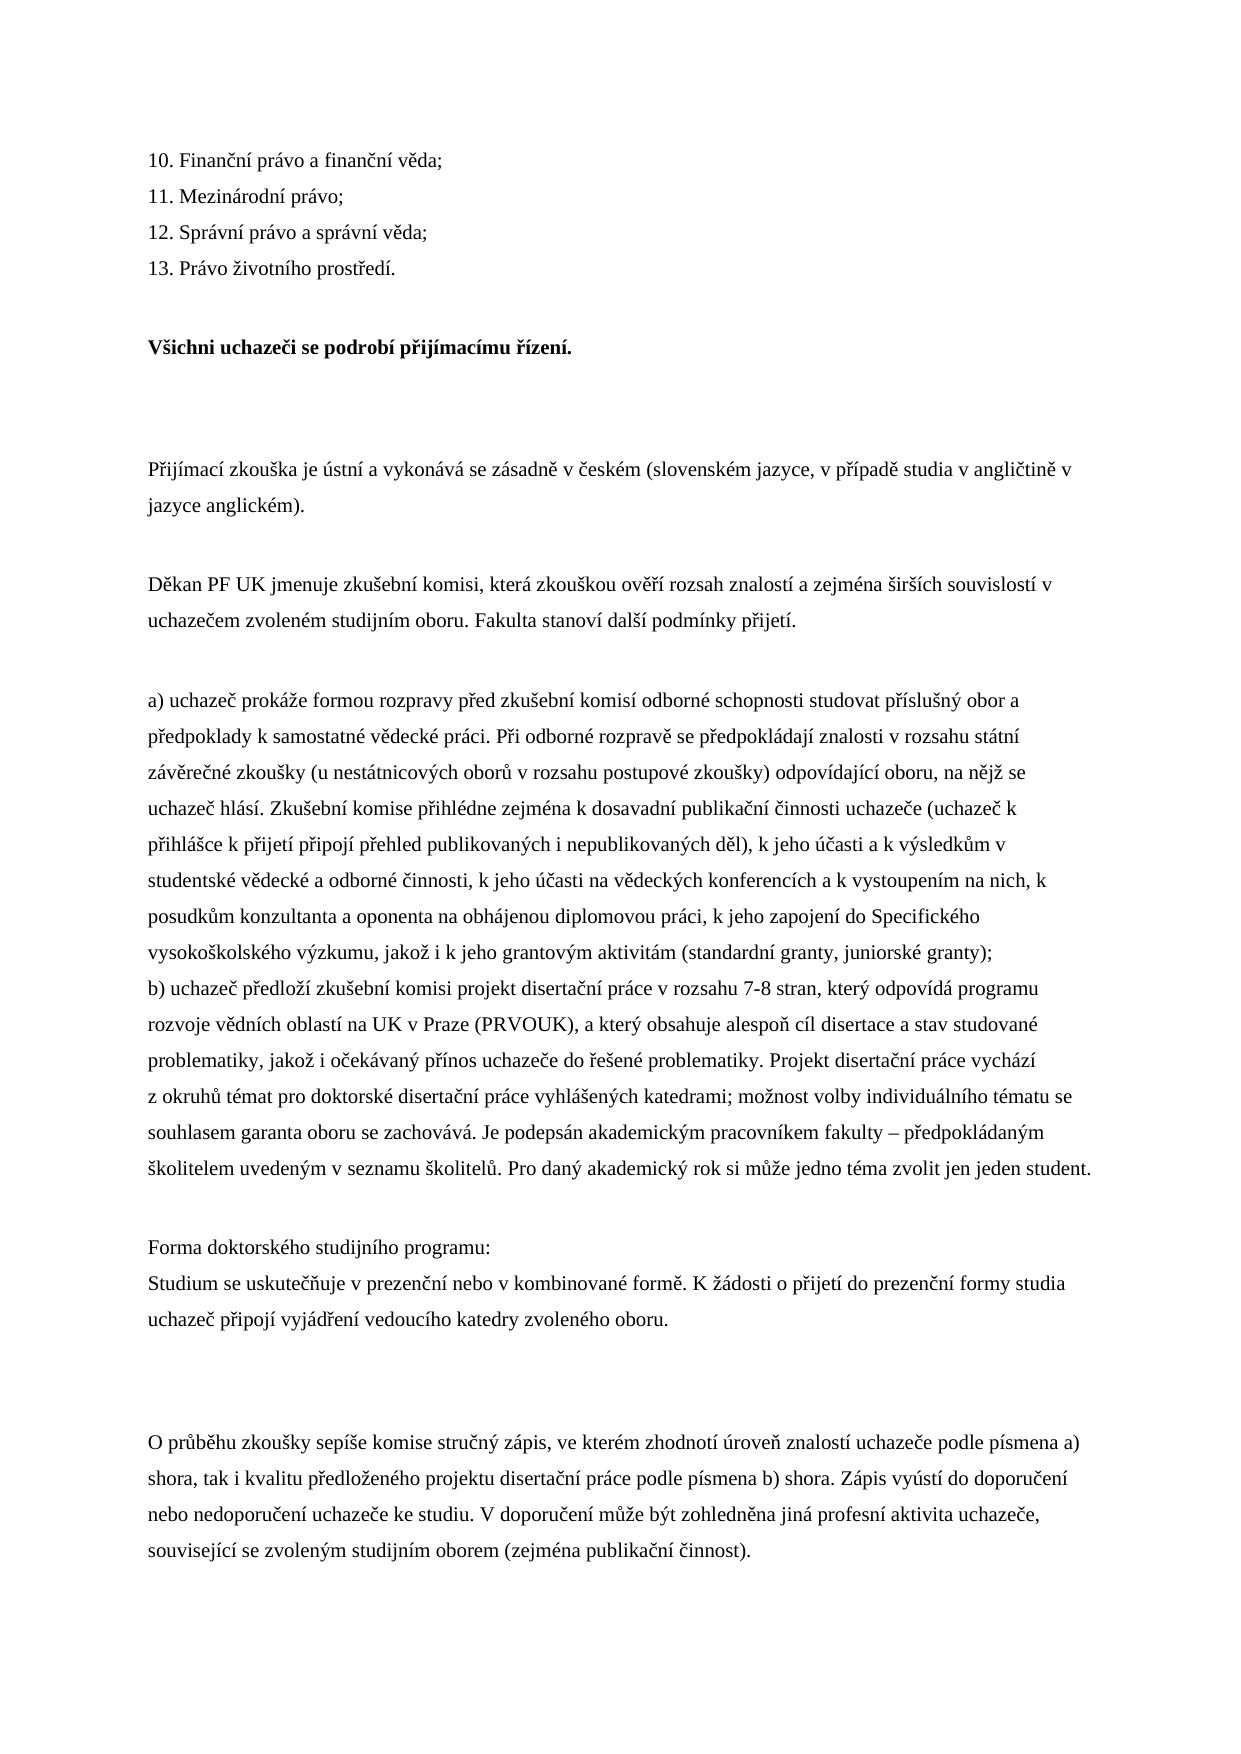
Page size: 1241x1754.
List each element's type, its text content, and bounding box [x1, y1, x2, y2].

text b) uchazeč předloží zkušební komisi projekt disertační práce v rozsahu 7-8 stran, který odpovídá programu rozvoje vědních oblastí na UK v Praze (PRVOUK), a který obsahuje alespoň cíl disertace a stav studované problematiky, jakož i očekávaný přínos uchazeče do řešené problematiky. Projekt disertační práce vychází z okruhů témat pro doktorské disertační práce vyhlášených katedrami; možnost volby individuálního tématu se souhlasem garanta oboru se zachovává. Je podepsán akademickým pracovníkem fakulty – předpokládaným školitelem uvedeným v seznamu školitelů. Pro daný akademický rok si může jedno téma zvolit jen jeden student. [148, 976, 1093, 1180]
text O průběhu zkoušky sepíše komise stručný zápis, ve kterém zhodnotí úroveň znalostí uchazeče podle písmena a) shora, tak i kvalitu předloženého projektu disertační práce podle písmena b) shora. Zápis vyústí do doporučení nebo nedoporučení uchazeče ke studiu. V doporučení může být zohledněna jiná profesní aktivita uchazeče, související se zvoleným studijním oborem (zejména publikační činnost). [148, 1430, 1093, 1562]
text 13. Právo životního prostředí. [148, 256, 1093, 280]
text Přijímací zkouška je ústní a vykonává se zásadně v českém (slovenském jazyce, v případě studia v angličtině v jazyce anglickém). [148, 457, 1093, 517]
text 11. Mezinárodní právo; [148, 184, 1093, 208]
text Všichni uchazeči se podrobí přijímacímu řízení. [148, 335, 1093, 359]
text Forma doktorského studijního programu: [148, 1235, 1093, 1259]
text Studium se uskutečňuje v prezenční nebo v kombinované formě. K žádosti o přijetí do prezenční formy studia uchazeč připojí vyjádření vedoucího katedry zvoleného oboru. [148, 1271, 1093, 1331]
text Děkan PF UK jmenuje zkušební komisi, která zkouškou ověří rozsah znalostí a zejména širších souvislostí v uchazečem zvoleném studijním oboru. Fakulta stanoví další podmínky přijetí. [148, 572, 1093, 632]
text 12. Správní právo a správní věda; [148, 220, 1093, 244]
text 10. Finanční právo a finanční věda; [148, 148, 1093, 172]
text a) uchazeč prokáže formou rozpravy před zkušební komisí odborné schopnosti studovat příslušný obor a předpoklady k samostatné vědecké práci. Při odborné rozpravě se předpokládají znalosti v rozsahu státní závěrečné zkoušky (u nestátnicových oborů v rozsahu postupové zkoušky) odpovídající oboru, na nějž se uchazeč hlásí. Zkušební komise přihlédne zejména k dosavadní publikační činnosti uchazeče (uchazeč k přihlášce k přijetí připojí přehled publikovaných i nepublikovaných děl), k jeho účasti a k výsledkům v studentské vědecké a odborné činnosti, k jeho účasti na vědeckých konferencích a k vystoupením na nich, k posudkům konzultanta a oponenta na obhájenou diplomovou práci, k jeho zapojení do Specifického vysokoškolského výzkumu, jakož i k jeho grantovým aktivitám (standardní granty, juniorské granty); [148, 688, 1093, 964]
